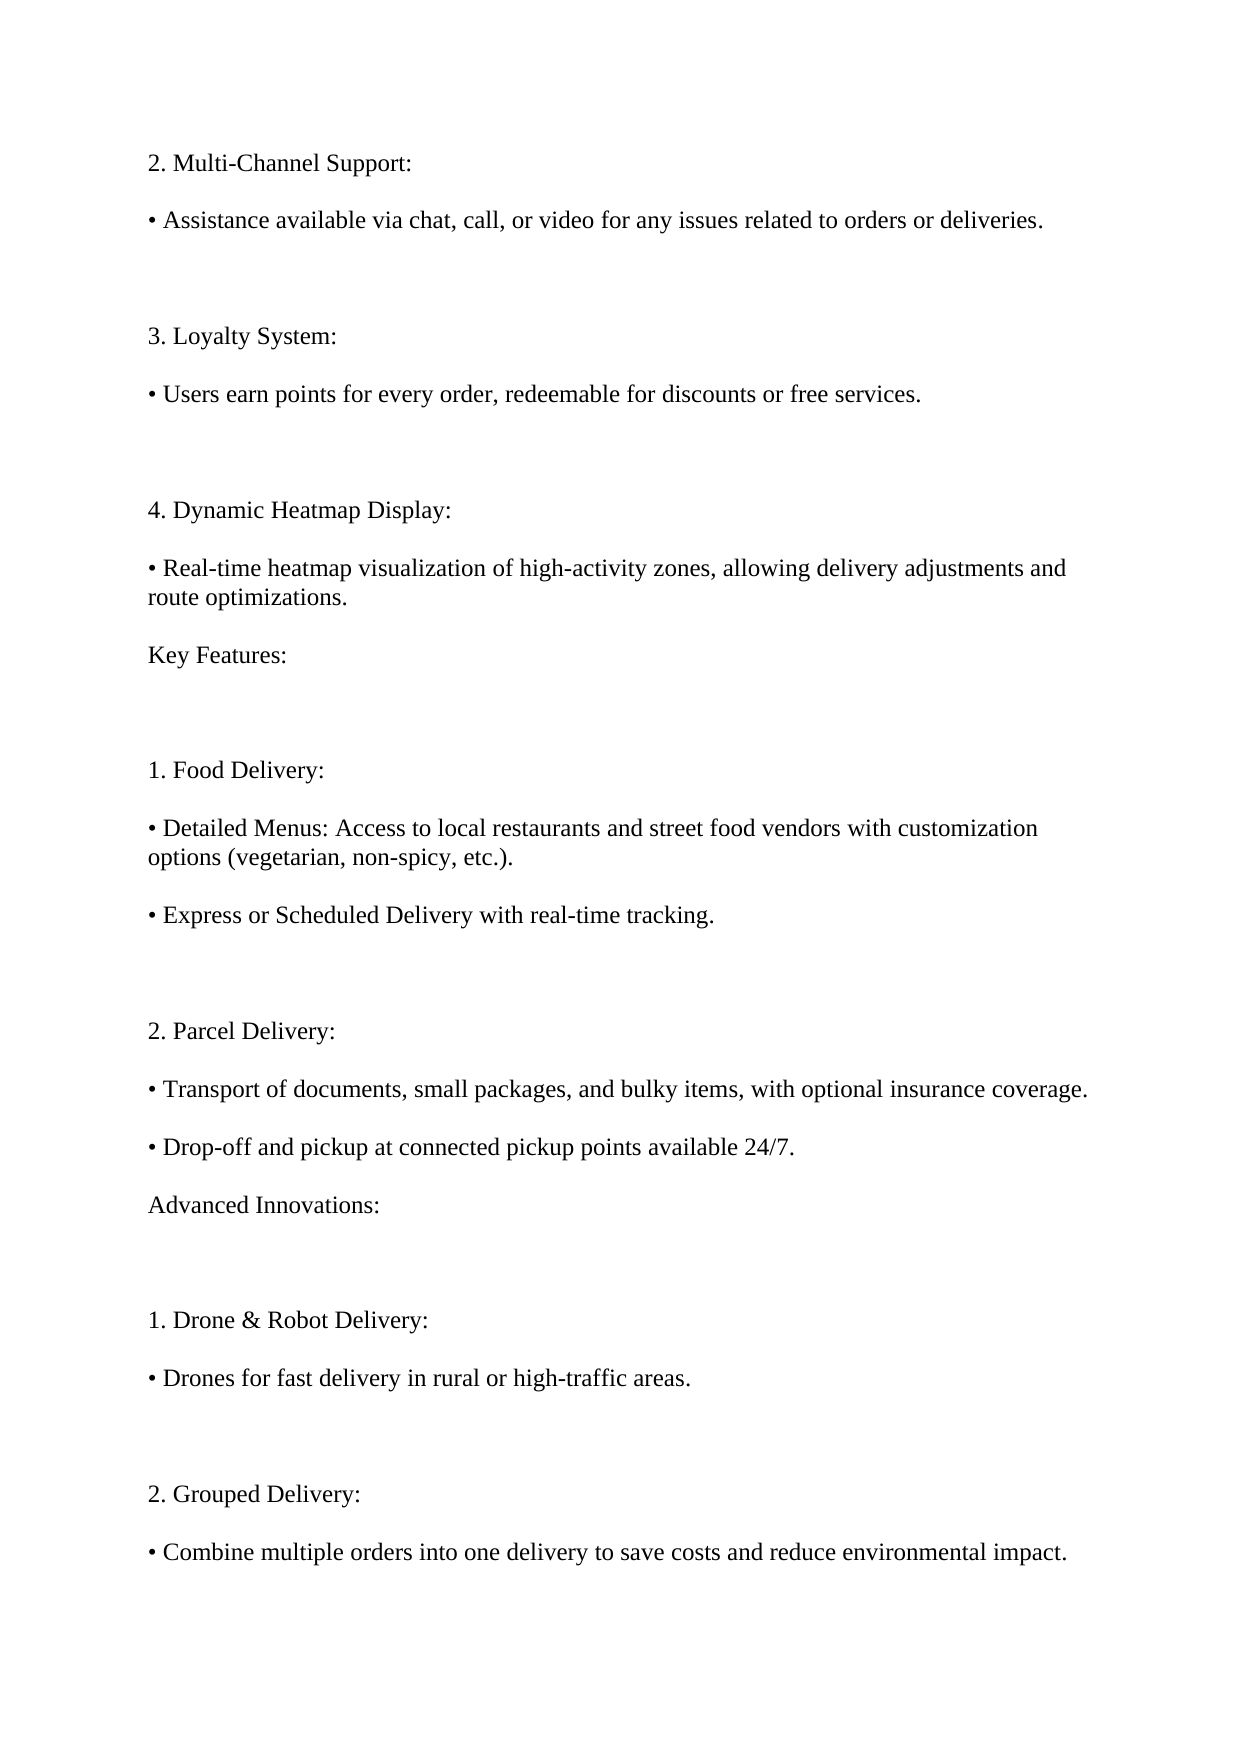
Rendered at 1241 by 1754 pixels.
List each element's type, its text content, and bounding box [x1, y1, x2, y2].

text 2. Grouped Delivery: [148, 1479, 1093, 1508]
text • Combine multiple orders into one delivery to save costs and reduce environmental impact. [148, 1537, 1093, 1566]
text 1. Drone & Robot Delivery: [148, 1306, 1093, 1334]
text • Detailed Menus: Access to local restaurants and street food vendors with customization options (vegetarian, non-spicy, etc.). [148, 813, 1093, 871]
text • Drones for fast delivery in rural or high-traffic areas. [148, 1363, 1093, 1392]
text 1. Food Delivery: [148, 756, 1093, 784]
text 4. Dynamic Heatmap Display: [148, 495, 1093, 524]
text • Users earn points for every order, redeemable for discounts or free services. [148, 379, 1093, 408]
text Advanced Innovations: [148, 1190, 1093, 1218]
text • Real-time heatmap visualization of high-activity zones, allowing delivery adjustments and route optimizations. [148, 553, 1093, 611]
text Key Features: [148, 640, 1093, 668]
text • Drop-off and pickup at connected pickup points available 24/7. [148, 1132, 1093, 1161]
text • Transport of documents, small packages, and bulky items, with optional insurance coverage. [148, 1074, 1093, 1103]
text • Express or Scheduled Delivery with real-time tracking. [148, 900, 1093, 929]
text • Assistance available via chat, call, or video for any issues related to orders or deliveries. [148, 206, 1093, 234]
text 3. Loyalty System: [148, 321, 1093, 350]
text 2. Parcel Delivery: [148, 1016, 1093, 1045]
text 2. Multi-Channel Support: [148, 148, 1093, 176]
